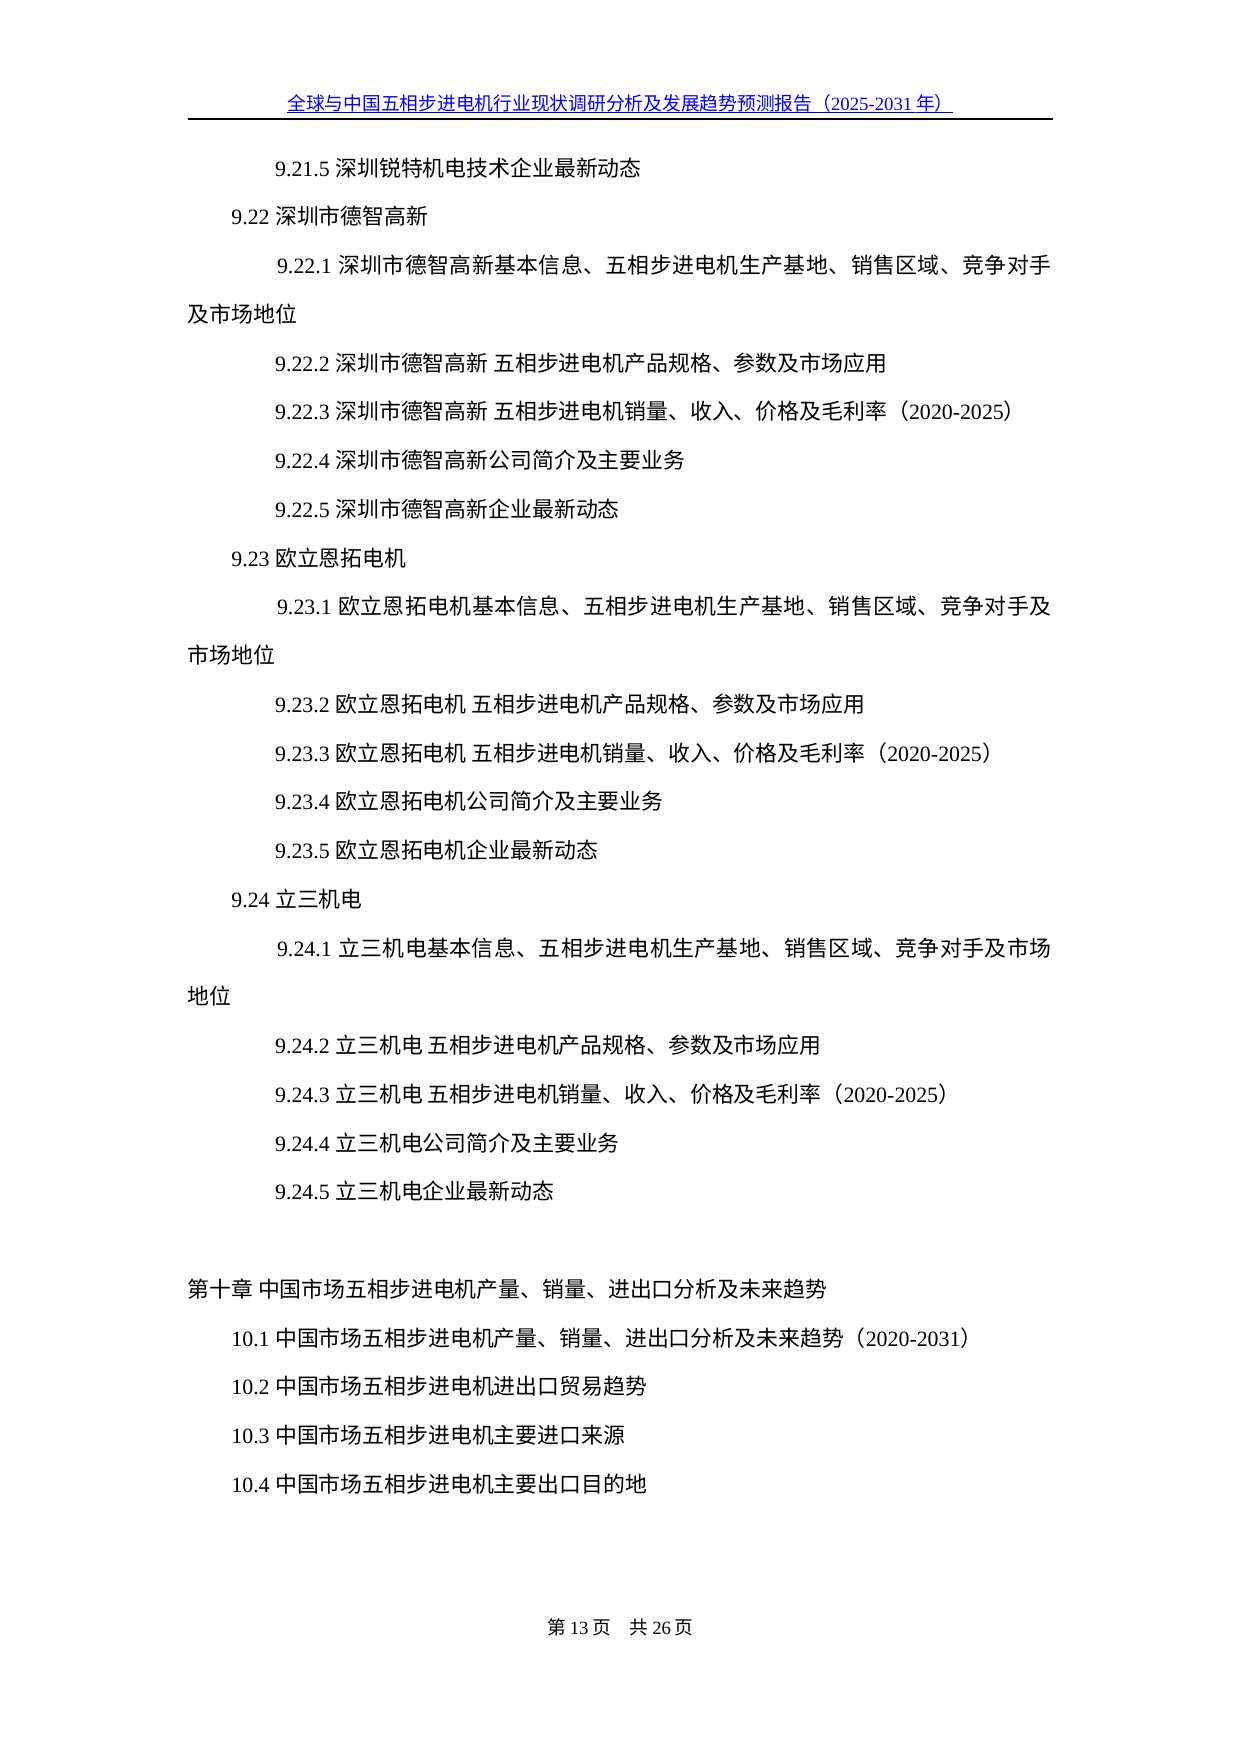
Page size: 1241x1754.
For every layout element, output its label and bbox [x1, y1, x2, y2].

text [187, 150, 1053, 1499]
